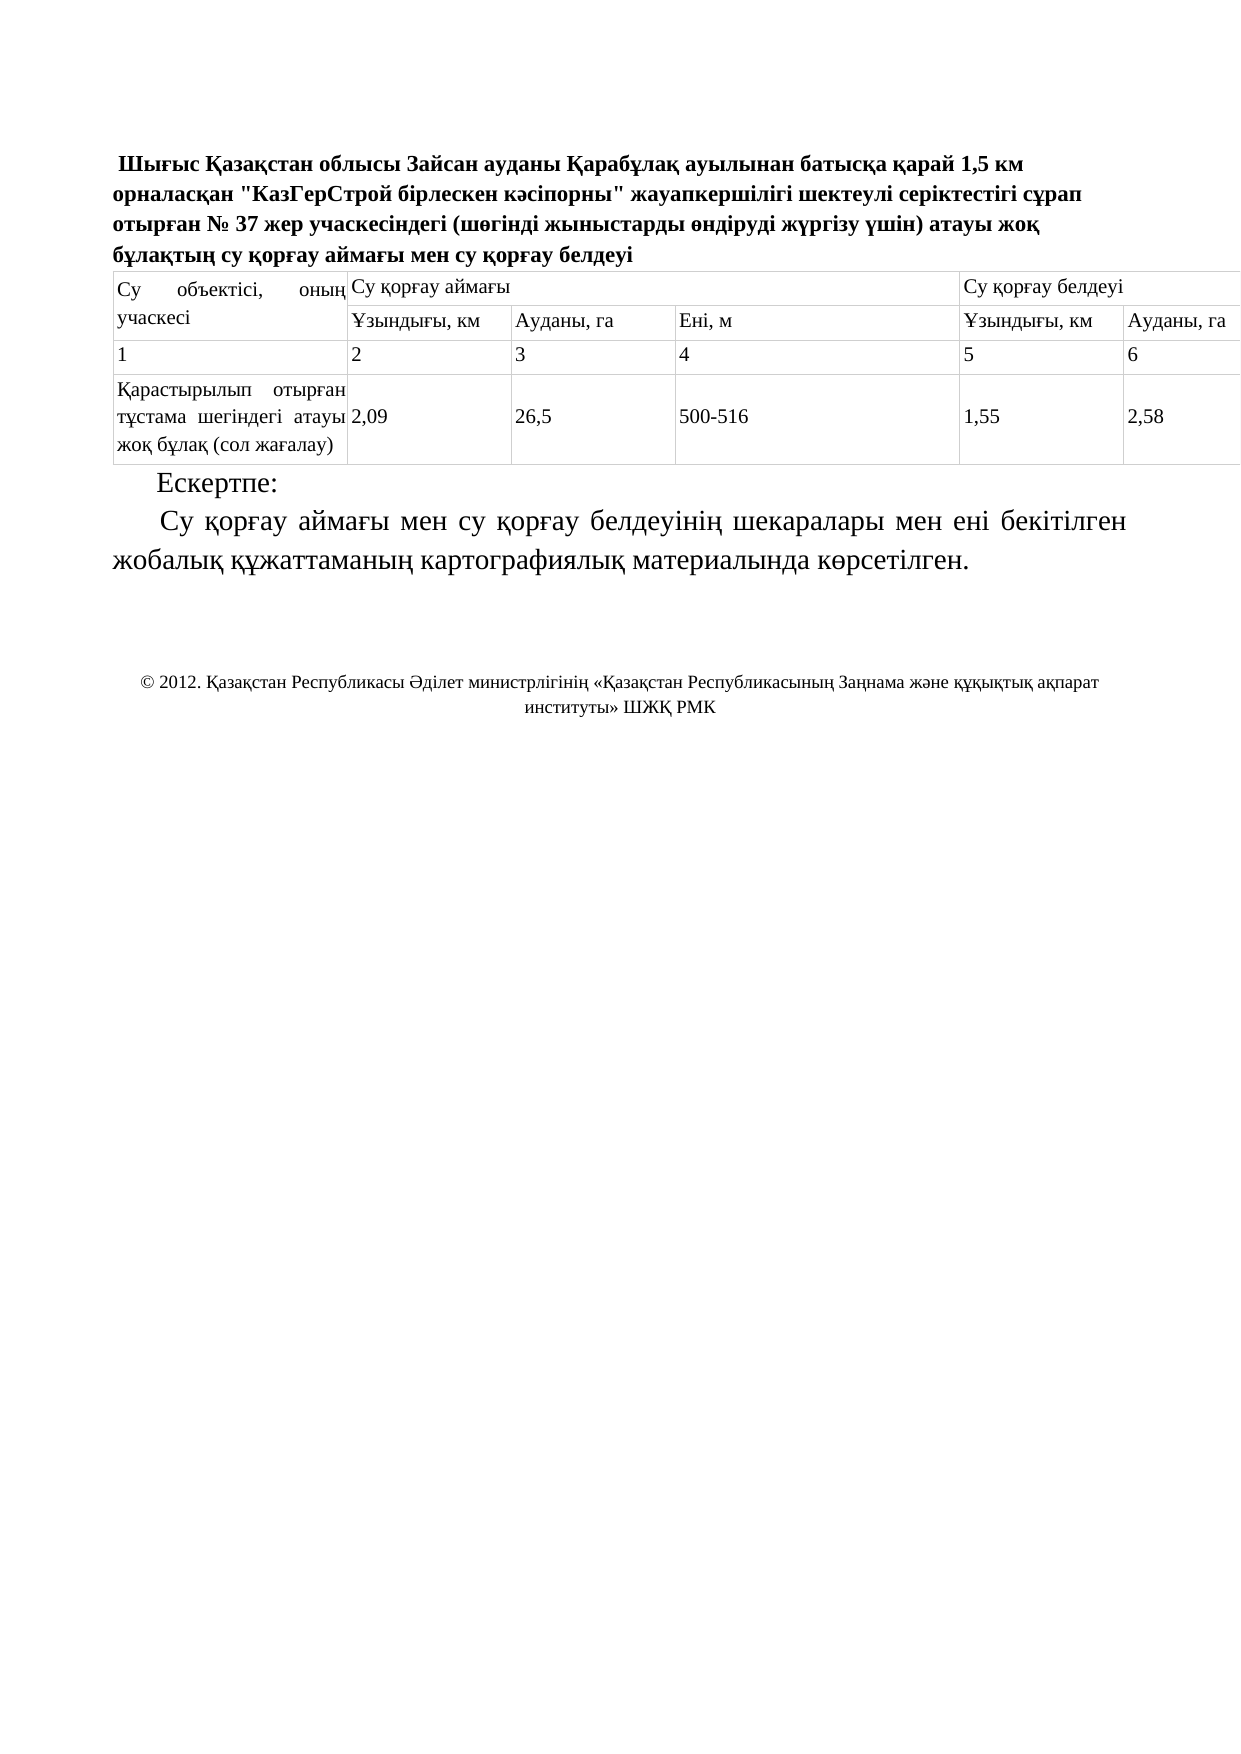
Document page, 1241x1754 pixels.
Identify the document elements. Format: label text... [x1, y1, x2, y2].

table_cell 500-516 [676, 375, 959, 463]
text Су қорғау аймағы мен су қорғау белдеуінің шекаралары мен ені бекітілген жобалық құжаттаманың картографиялық материалында көрсетілген. [112, 503, 1128, 575]
table_cell 2,09 [348, 375, 511, 463]
text Ескертпе: [112, 465, 1128, 498]
table_header Су қорғау белдеуі [960, 272, 1240, 305]
table_cell 6 [1124, 341, 1240, 374]
text © 2012. Қазақстан Республикасы Әділет министрлігінің «Қазақстан Республикасының Заңнама және құқықтық ақпарат институты» ШЖҚ РМК [112, 671, 1128, 717]
table_header Су объектісі, оның учаскесі [114, 272, 347, 339]
table_cell 2,58 [1124, 375, 1240, 463]
table_cell Ені, м [676, 306, 959, 339]
table_cell 4 [676, 341, 959, 374]
table_cell 5 [960, 341, 1123, 374]
table_cell 3 [512, 341, 675, 374]
table_cell Ұзындығы, км [960, 306, 1123, 339]
table_cell Ауданы, га [1124, 306, 1240, 339]
table_cell 2 [348, 341, 511, 374]
table_cell 1,55 [960, 375, 1123, 463]
table_cell 1 [114, 341, 347, 374]
table_cell Қарастырылып отырған тұстама шегіндегі атауы жоқ бұлақ (сол жағалау) [114, 375, 347, 463]
table_cell 26,5 [512, 375, 675, 463]
table_cell Ауданы, га [512, 306, 675, 339]
text Шығыс Қазақстан облысы Зайсан ауданы Қарабұлақ ауылынан батысқа қарай 1,5 км орналасқан "КазГерСтрой бірлескен кәсіпорны" жауапкершілігі шектеулі серіктестігі сұрап отырған № 37 жер учаскесіндегі (шөгінді жыныстарды өндіруді жүргізу үшін) атауы жоқ бұлақтың су қорғау аймағы мен су қорғау белдеуі [112, 150, 1128, 267]
table_cell Ұзындығы, км [348, 306, 511, 339]
table_header Су қорғау аймағы [348, 272, 959, 305]
